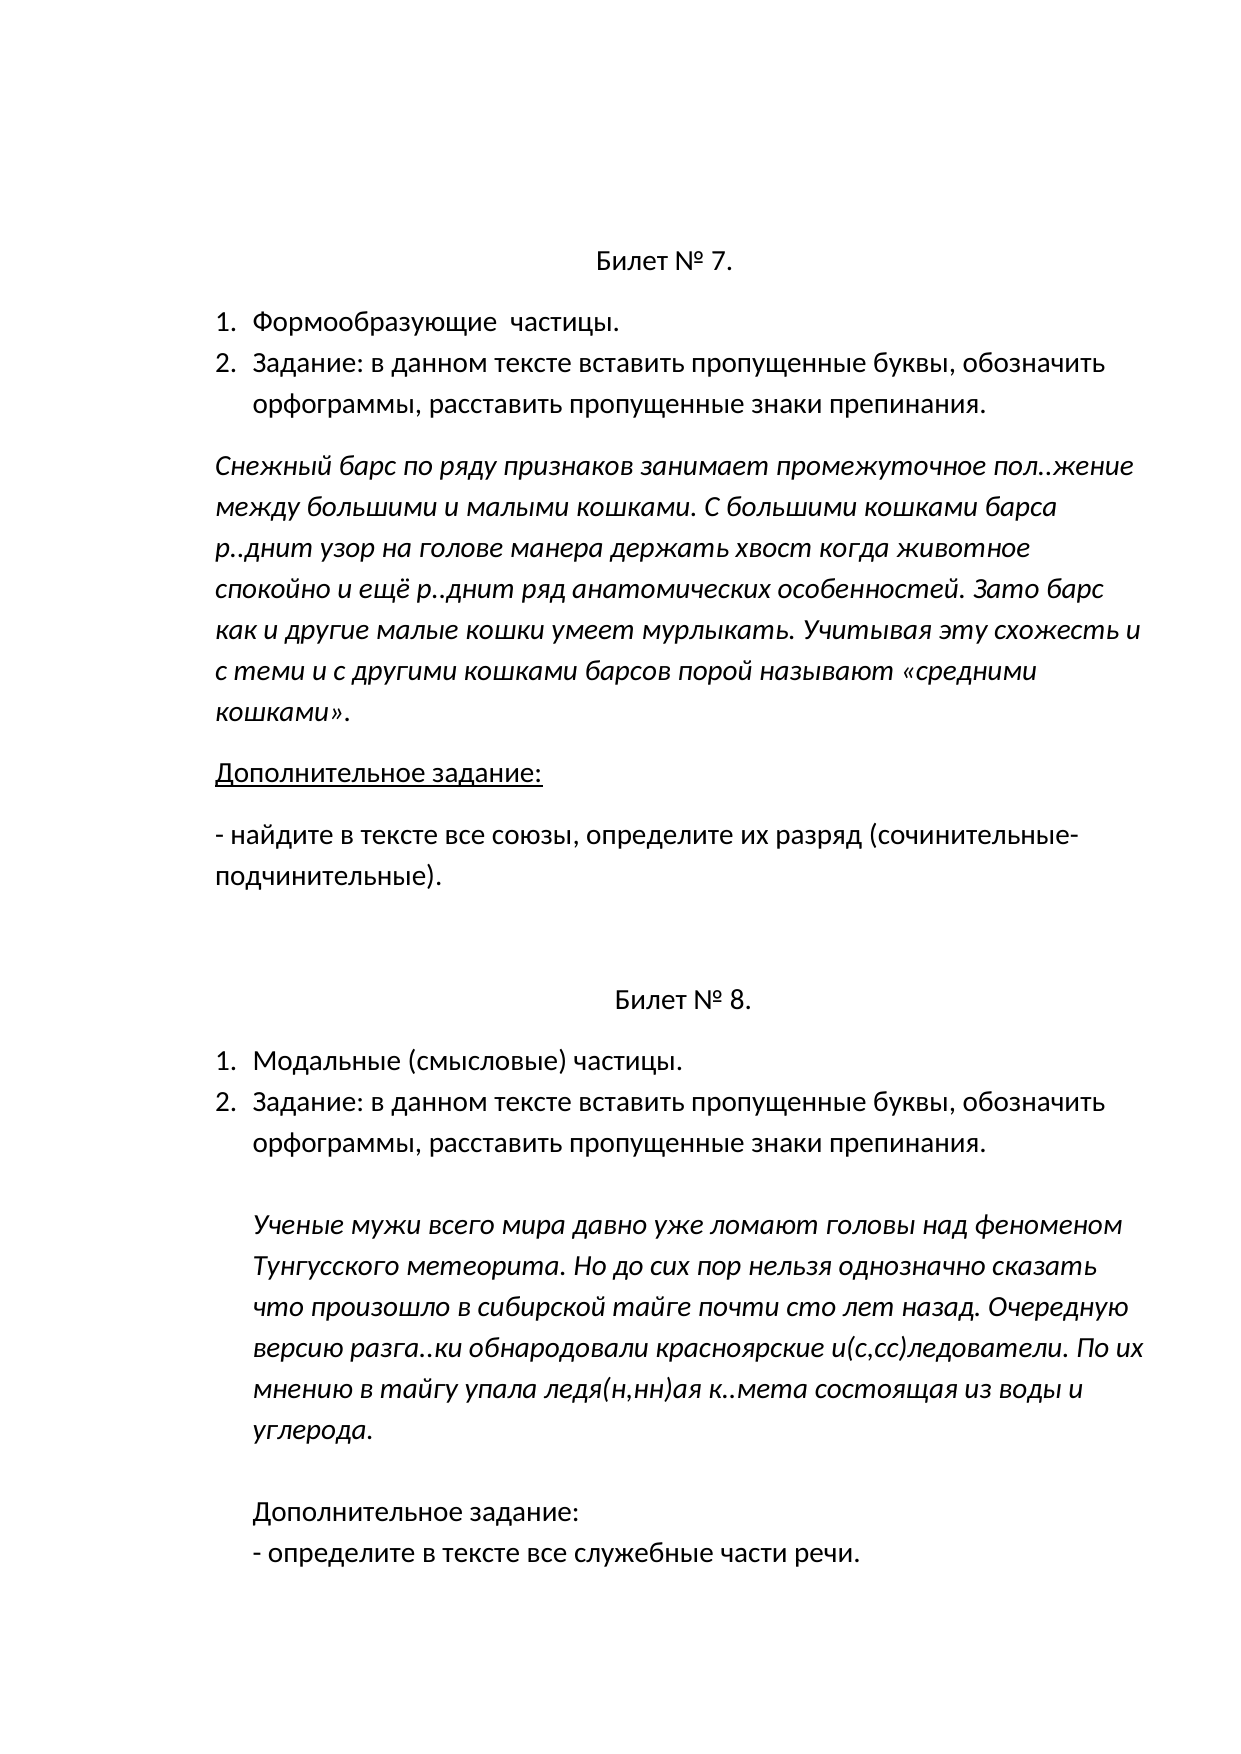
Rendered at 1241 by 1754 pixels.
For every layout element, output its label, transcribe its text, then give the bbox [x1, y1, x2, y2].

text Билет № 7. [177, 242, 1152, 277]
text Снежный барс по ряду признаков занимает промежуточное пол..жение между большими и малыми кошками. С большими кошками барса р..днит узор на голове манера держать хвост когда животное спокойно и ещё р..днит ряд анатомических особенностей. Зато барс как и другие малые кошки умеет мурлыкать. Учитывая эту схожесть и с теми и с другими кошками барсов порой называют «средними кошками». [215, 447, 1152, 728]
list Формообразующие частицы. [215, 303, 1152, 339]
list Модальные (смысловые) частицы. [215, 1042, 1152, 1078]
list Задание: в данном тексте вставить пропущенные буквы, обозначить орфограммы, расставить пропущенные знаки препинания. [215, 344, 1152, 421]
text - найдите в тексте все союзы, определите их разряд (сочинительные-подчинительные). [215, 816, 1152, 893]
list Задание: в данном тексте вставить пропущенные буквы, обозначить орфограммы, расставить пропущенные знаки препинания. [215, 1083, 1152, 1160]
list Дополнительное задание: [252, 1493, 1152, 1528]
text Билет № 8. [215, 981, 1152, 1016]
list Ученые мужи всего мира давно уже ломают головы над феноменом Тунгусского метеорита. Но до сих пор нельзя однозначно сказать что произошло в сибирской тайге почти сто лет назад. Очередную версию разга..ки обнародовали красноярские и(с,сс)ледователи. По их мнению в тайгу упала ледя(н,нн)ая к..мета состоящая из воды и углерода. [252, 1206, 1152, 1447]
list - определите в тексте все служебные части речи. [252, 1534, 1152, 1569]
text Дополнительное задание: [215, 754, 1152, 790]
